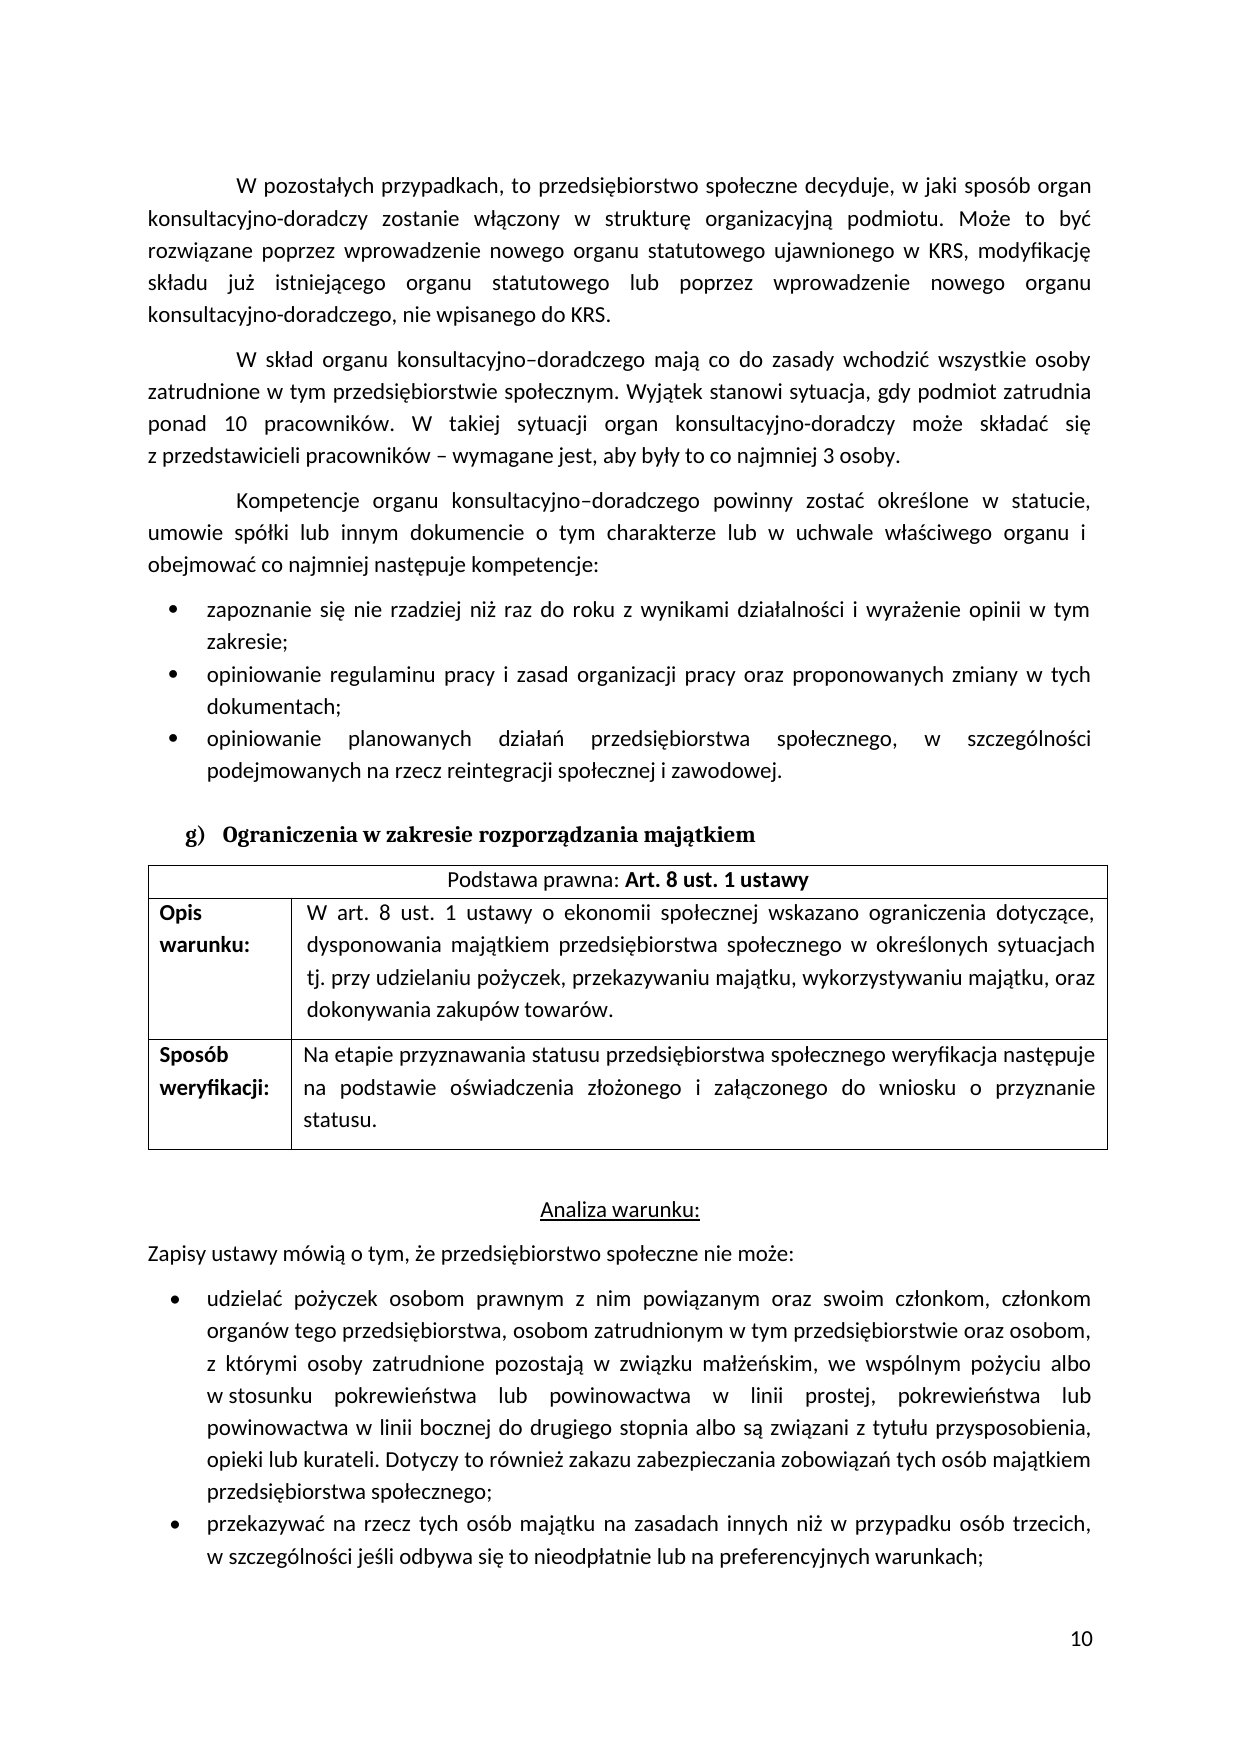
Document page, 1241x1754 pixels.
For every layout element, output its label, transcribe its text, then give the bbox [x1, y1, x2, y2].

text W pozostałych przypadkach, to przedsiębiorstwo społeczne decyduje, w jaki sposób organ konsultacyjno-doradczy zostanie włączony w strukturę organizacyjną podmiotu. Może to być rozwiązane poprzez wprowadzenie nowego organu statutowego ujawnionego w KRS, modyfikację składu już istniejącego organu statutowego lub poprzez wprowadzenie nowego organu konsultacyjno-doradczego, nie wpisanego do KRS. [148, 172, 1093, 328]
table_cell W art. 8 ust. 1 ustawy o ekonomii społecznej wskazano ograniczenia dotyczące, dysponowania majątkiem przedsiębiorstwa społecznego w określonych sytuacjach tj. przy udzielaniu pożyczek, przekazywaniu majątku, wykorzystywaniu majątku, oraz dokonywania zakupów towarów. [292, 899, 1107, 1039]
list przekazywać na rzecz tych osób majątku na zasadach innych niż w przypadku osób trzecich, w szczególności jeśli odbywa się to nieodpłatnie lub na preferencyjnych warunkach; [169, 1509, 1093, 1570]
list udzielać pożyczek osobom prawnym z nim powiązanym oraz swoim członkom, członkom organów tego przedsiębiorstwa, osobom zatrudnionym w tym przedsiębiorstwie oraz osobom, z którymi osoby zatrudnione pozostają w związku małżeńskim, we wspólnym pożyciu albo w stosunku pokrewieństwa lub powinowactwa w linii prostej, pokrewieństwa lub powinowactwa w linii bocznej do drugiego stopnia albo są związani z tytułu przysposobienia, opieki lub kurateli. Dotyczy to również zakazu zabezpieczania zobowiązań tych osób majątkiem przedsiębiorstwa społecznego; [169, 1284, 1093, 1505]
list opiniowanie planowanych działań przedsiębiorstwa społecznego, w szczególności podejmowanych na rzecz reintegracji społecznej i zawodowej. [169, 724, 1093, 784]
list opiniowanie regulaminu pracy i zasad organizacji pracy oraz proponowanych zmiany w tych dokumentach; [169, 660, 1093, 720]
list zapoznanie się nie rzadziej niż raz do roku z wynikami działalności i wyrażenie opinii w tym zakresie; [169, 595, 1093, 656]
text Analiza warunku: [148, 1195, 1093, 1223]
table_header Podstawa prawna: Art. 8 ust. 1 ustawy [149, 866, 1107, 897]
text Kompetencje organu konsultacyjno–doradczego powinny zostać określone w statucie, umowie spółki lub innym dokumencie o tym charakterze lub w uchwale właściwego organu i obejmować co najmniej następuje kompetencje: [148, 486, 1093, 579]
table_cell Sposób weryfikacji: [149, 1040, 291, 1149]
text Zapisy ustawy mówią o tym, że przedsiębiorstwo społeczne nie może: [148, 1239, 1093, 1268]
table_cell Opis warunku: [149, 899, 291, 1039]
subtitle Ograniczenia w zakresie rozporządzania majątkiem [185, 822, 1093, 848]
text W skład organu konsultacyjno–doradczego mają co do zasady wchodzić wszystkie osoby zatrudnione w tym przedsiębiorstwie społecznym. Wyjątek stanowi sytuacja, gdy podmiot zatrudnia ponad 10 pracowników. W takiej sytuacji organ konsultacyjno-doradczy może składać się z przedstawicieli pracowników – wymagane jest, aby były to co najmniej 3 osoby. [148, 345, 1093, 469]
table_cell Na etapie przyznawania statusu przedsiębiorstwa społecznego weryfikacja następuje na podstawie oświadczenia złożonego i załączonego do wniosku o przyznanie statusu. [292, 1040, 1107, 1149]
